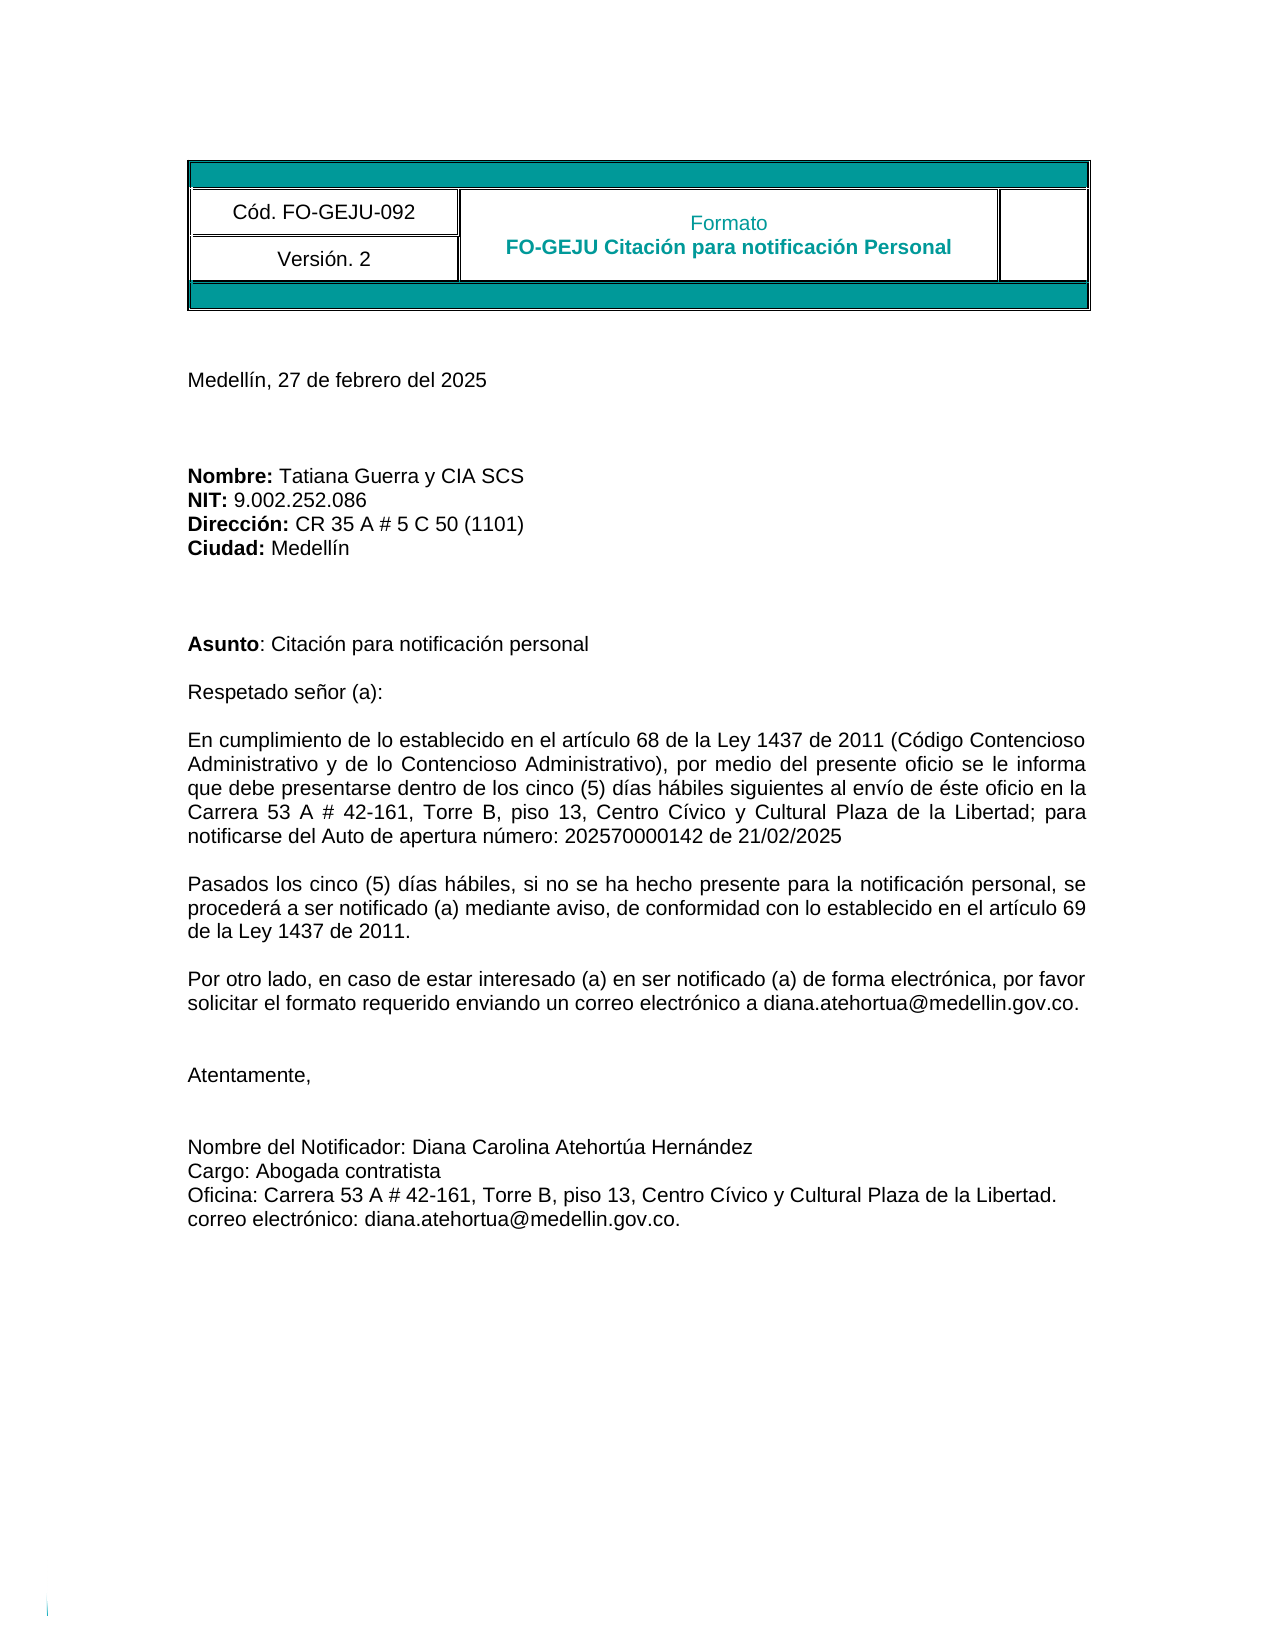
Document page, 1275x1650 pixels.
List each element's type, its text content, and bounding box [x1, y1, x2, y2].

text Nombre del Notificador: Diana Carolina Atehortúa Hernández [187, 1135, 1087, 1159]
text Ciudad: Medellín [187, 536, 1087, 560]
text Cargo: Abogada contratista [187, 1159, 1087, 1183]
text Pasados los cinco (5) días hábiles, si no se ha hecho presente para la notificación personal, se procederá a ser notificado (a) mediante aviso, de conformidad con lo establecido en el artículo 69 de la Ley 1437 de 2011. [187, 871, 1087, 943]
text NIT: 9.002.252.086 [187, 488, 1087, 512]
text En cumplimiento de lo establecido en el artículo 68 de la Ley 1437 de 2011 (Código Contencioso Administrativo y de lo Contencioso Administrativo), por medio del presente oficio se le informa que debe presentarse dentro de los cinco (5) días hábiles siguientes al envío de éste oficio en la Carrera 53 A # 42-161, Torre B, piso 13, Centro Cívico y Cultural Plaza de la Libertad; para notificarse del Auto de apertura número: 202570000142 de 21/02/2025 [187, 728, 1087, 847]
text correo electrónico: diana.atehortua@medellin.gov.co. [187, 1207, 1087, 1231]
text Oficina: Carrera 53 A # 42-161, Torre B, piso 13, Centro Cívico y Cultural Plaza de la Libertad. [187, 1183, 1087, 1207]
text Nombre: Tatiana Guerra y CIA SCS [187, 464, 1087, 488]
text Medellín, 27 de febrero del 2025 [187, 368, 1087, 392]
text Respetado señor (a): [187, 680, 1087, 704]
text Atentamente, [187, 1063, 1087, 1087]
text Asunto: Citación para notificación personal [187, 632, 1087, 656]
text Por otro lado, en caso de estar interesado (a) en ser notificado (a) de forma electrónica, por favor solicitar el formato requerido enviando un correo electrónico a diana.atehortua@medellin.gov.co. [187, 967, 1087, 1015]
text Dirección: CR 35 A # 5 C 50 (1101) [187, 512, 1087, 536]
